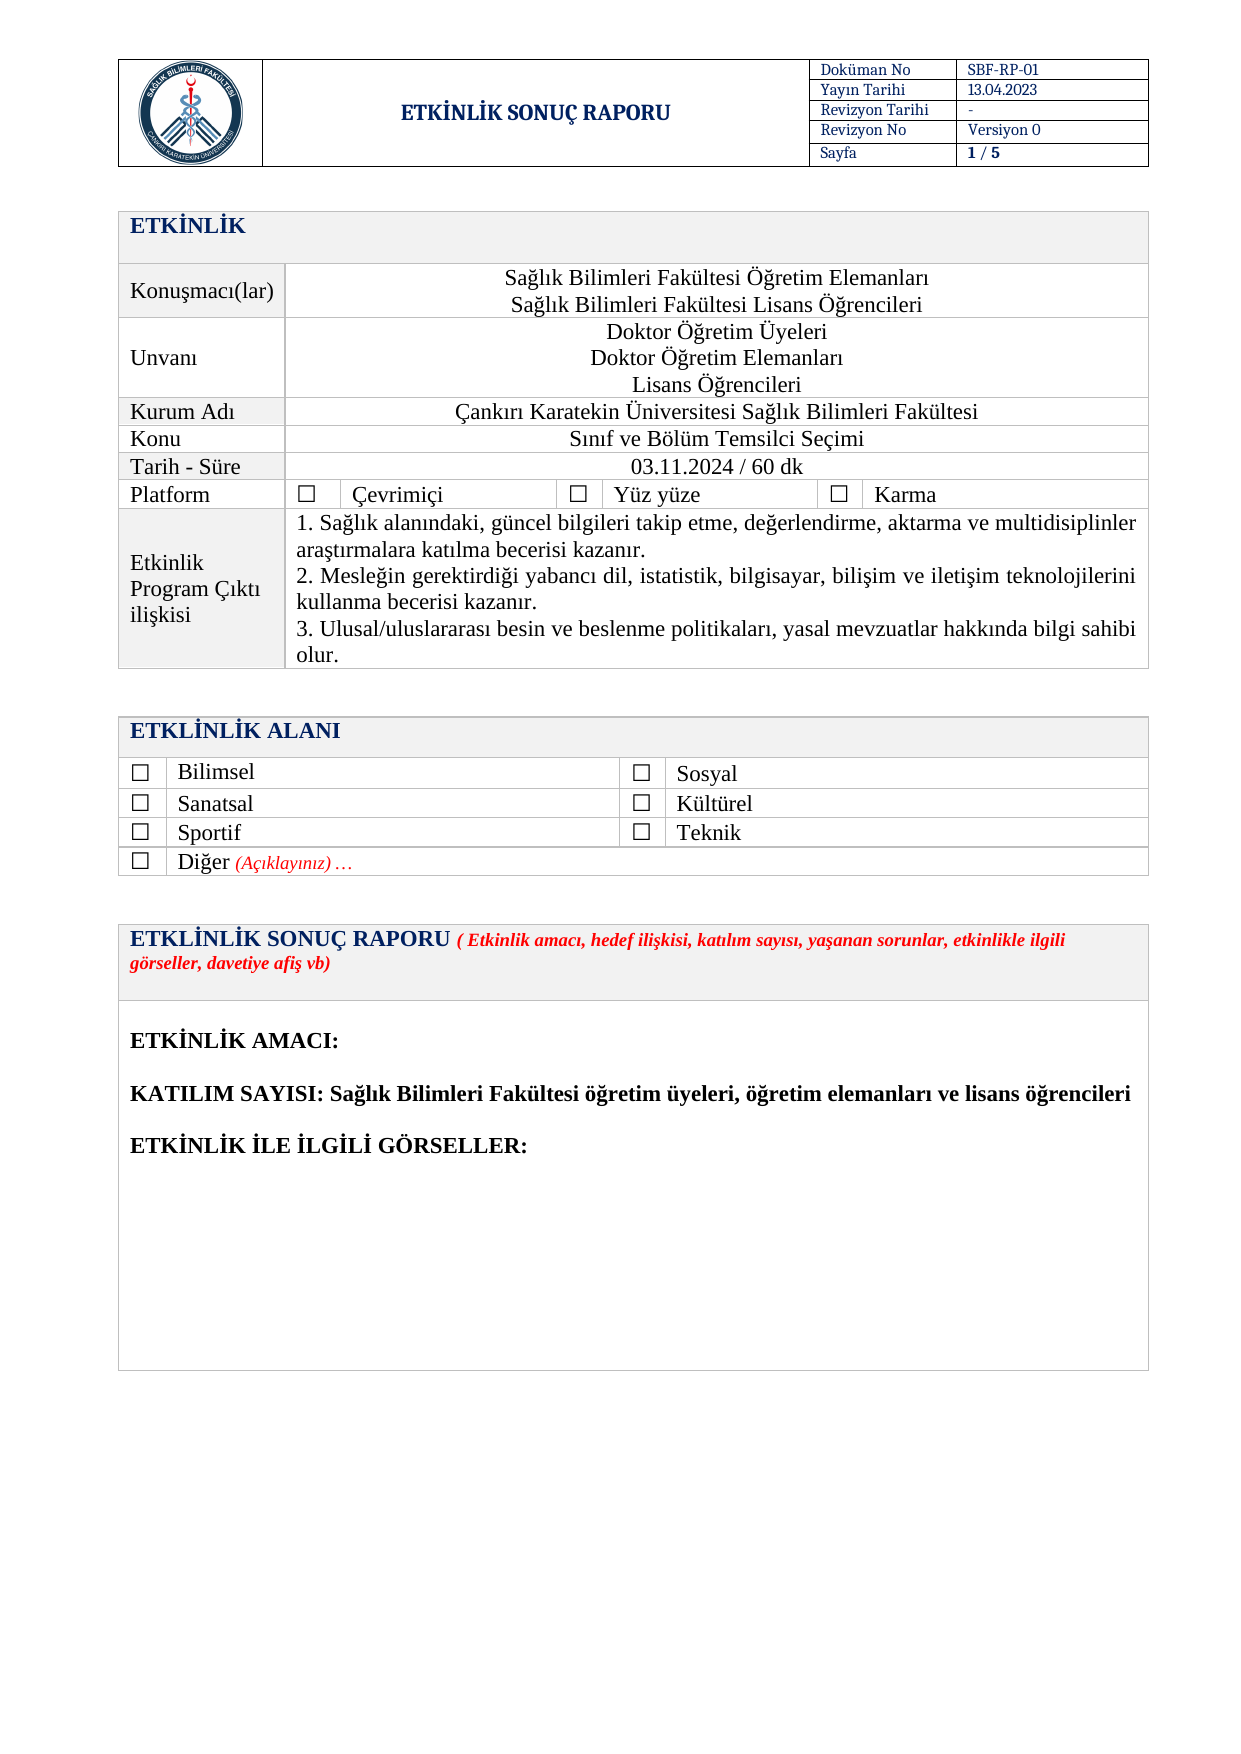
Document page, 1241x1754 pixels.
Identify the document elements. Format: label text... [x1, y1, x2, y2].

table_cell Çankırı Karatekin Üniversitesi Sağlık Bilimleri Fakültesi [286, 398, 1148, 424]
table_cell Yüz yüze [603, 480, 817, 508]
table_cell Teknik [666, 818, 1148, 846]
table_cell Tarih - Süre [119, 453, 284, 479]
table_cell Diğer (Açıklayınız) … [167, 848, 1148, 875]
table_cell 1. Sağlık alanındaki, güncel bilgileri takip etme, değerlendirme, aktarma ve multidisiplinler araştırmalara katılma becerisi kazanır. 2. Mesleğin gerektirdiği yabancı dil, istatistik, bilgisayar, bilişim ve iletişim teknolojilerini kullanma becerisi kazanır. 3. Ulusal/uluslararası besin ve beslenme politikaları, yasal mevzuatlar hakkında bilgi sahibi olur. [286, 509, 1148, 667]
table_cell Sınıf ve Bölüm Temsilci Seçimi [286, 426, 1148, 452]
table_cell Unvanı [119, 318, 284, 397]
table_cell Etkinlik Program Çıktı ilişkisi [119, 509, 284, 667]
table_cell Konuşmacı(lar) [119, 264, 284, 317]
table_cell Sağlık Bilimleri Fakültesi Öğretim Elemanları Sağlık Bilimleri Fakültesi Lisans Öğrencileri [286, 264, 1148, 317]
table_cell Kültürel [666, 789, 1148, 817]
table_cell Sosyal [666, 758, 1148, 788]
table_cell Bilimsel [167, 758, 619, 788]
table_cell Sportif [167, 818, 619, 846]
table_cell Doktor Öğretim Üyeleri Doktor Öğretim Elemanları Lisans Öğrencileri [286, 318, 1148, 397]
table_header ETKLİNLİK ALANI [119, 718, 1148, 757]
table_cell Karma [863, 480, 1148, 508]
table_cell 03.11.2024 / 60 dk [286, 453, 1148, 479]
table_cell Kurum Adı [119, 398, 284, 424]
picture [138, 60, 243, 165]
table_header ETKLİNLİK SONUÇ RAPORU ( Etkinlik amacı, hedef ilişkisi, katılım sayısı, yaşanan sorunlar, etkinlikle ilgili görseller, davetiye afiş vb) [119, 925, 1148, 1000]
table_cell Çevrimiçi [341, 480, 556, 508]
table_header ETKİNLİK [119, 212, 1148, 263]
table_cell Sanatsal [167, 789, 619, 817]
table_cell Platform [119, 480, 284, 508]
table_cell Konu [119, 426, 284, 452]
